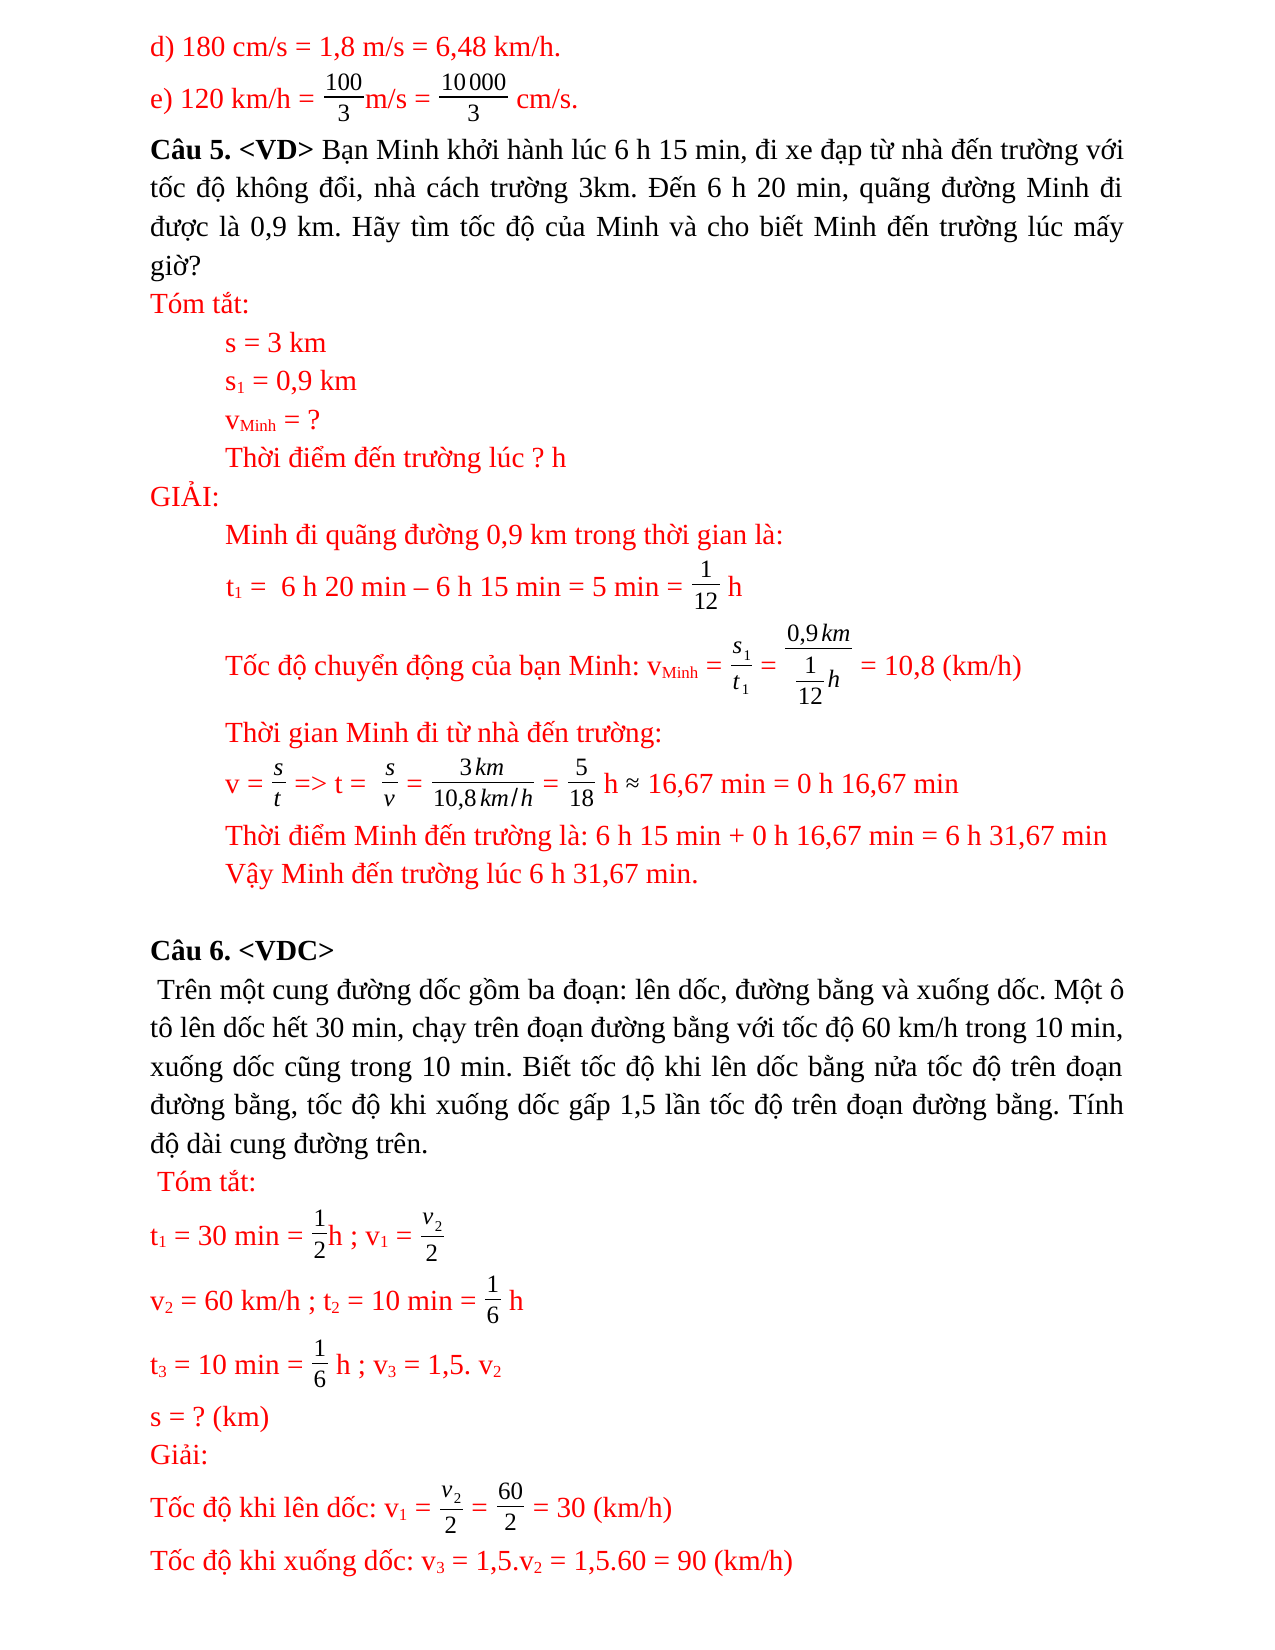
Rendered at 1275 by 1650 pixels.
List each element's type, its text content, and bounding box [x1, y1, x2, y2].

text t1 = 6 h 20 min – 6 h 15 min = 5 min = h [225, 556, 1125, 615]
text t1 = 30 min = h ; v1 = [150, 1203, 1125, 1266]
text t3 = 10 min = h ; v3 = 1,5. v2 [150, 1335, 1125, 1394]
text Thời điểm đến trường lúc ? h [225, 440, 1125, 474]
text v = => t = = = h 16,67 min = 0 h 16,67 min [225, 754, 1125, 813]
text Tốc độ khi xuống dốc: v3 = 1,5.v2 = 1,5.60 = 90 (km/h) [150, 1543, 1125, 1577]
text Thời gian Minh đi từ nhà đến trường: [225, 715, 1125, 749]
text Vậy Minh đến trường lúc 6 h 31,67 min. [225, 856, 1125, 890]
text d) 180 cm/s = 1,8 m/s = 6,48 km/h. [150, 29, 1125, 63]
text e) 120 km/h = m/s = cm/s. [150, 68, 1125, 127]
text Trên một cung đường dốc gồm ba đoạn: lên dốc, đường bằng và xuống dốc. Một ô tô lên dốc hết 30 min, chạy trên đoạn đường bằng với tốc độ 60 km/h trong 10 min, xuống dốc cũng trong 10 min. Biết tốc độ khi lên dốc bằng nửa tốc độ trên đoạn đường bằng, tốc độ khi xuống dốc gấp 1,5 lần tốc độ trên đoạn đường bằng. Tính độ dài cung đường trên. [150, 972, 1125, 1159]
text GIẢI: [150, 479, 1125, 512]
text s1 = 0,9 km [225, 363, 1125, 397]
text Tốc độ chuyển động của bạn Minh: vMinh = = = 10,8 (km/h) [225, 620, 1125, 710]
text Tóm tắt: [150, 286, 1125, 320]
text v2 = 60 km/h ; t2 = 10 min = h [150, 1271, 1125, 1330]
text Câu 6. <VDC> [150, 933, 1125, 967]
text Thời điểm Minh đến trường là: 6 h 15 min + 0 h 16,67 min = 6 h 31,67 min [225, 818, 1125, 851]
text Câu 5. <VD> Bạn Minh khởi hành lúc 6 h 15 min, đi xe đạp từ nhà đến trường với tốc độ không đổi, nhà cách trường 3km. Đến 6 h 20 min, quãng đường Minh đi được là 0,9 km. Hãy tìm tốc độ của Minh và cho biết Minh đến trường lúc mấy giờ? [150, 132, 1125, 281]
text vMinh = ? [225, 402, 1125, 435]
text Tóm tắt: [150, 1164, 1125, 1198]
text s = 3 km [225, 325, 1125, 358]
text Tốc độ khi lên dốc: v1 = = = 30 (km/h) [150, 1476, 1125, 1538]
text s = ? (km) [150, 1399, 1125, 1432]
text Minh đi quãng đường 0,9 km trong thời gian là: [225, 517, 1125, 551]
text Giải: [150, 1437, 1125, 1471]
